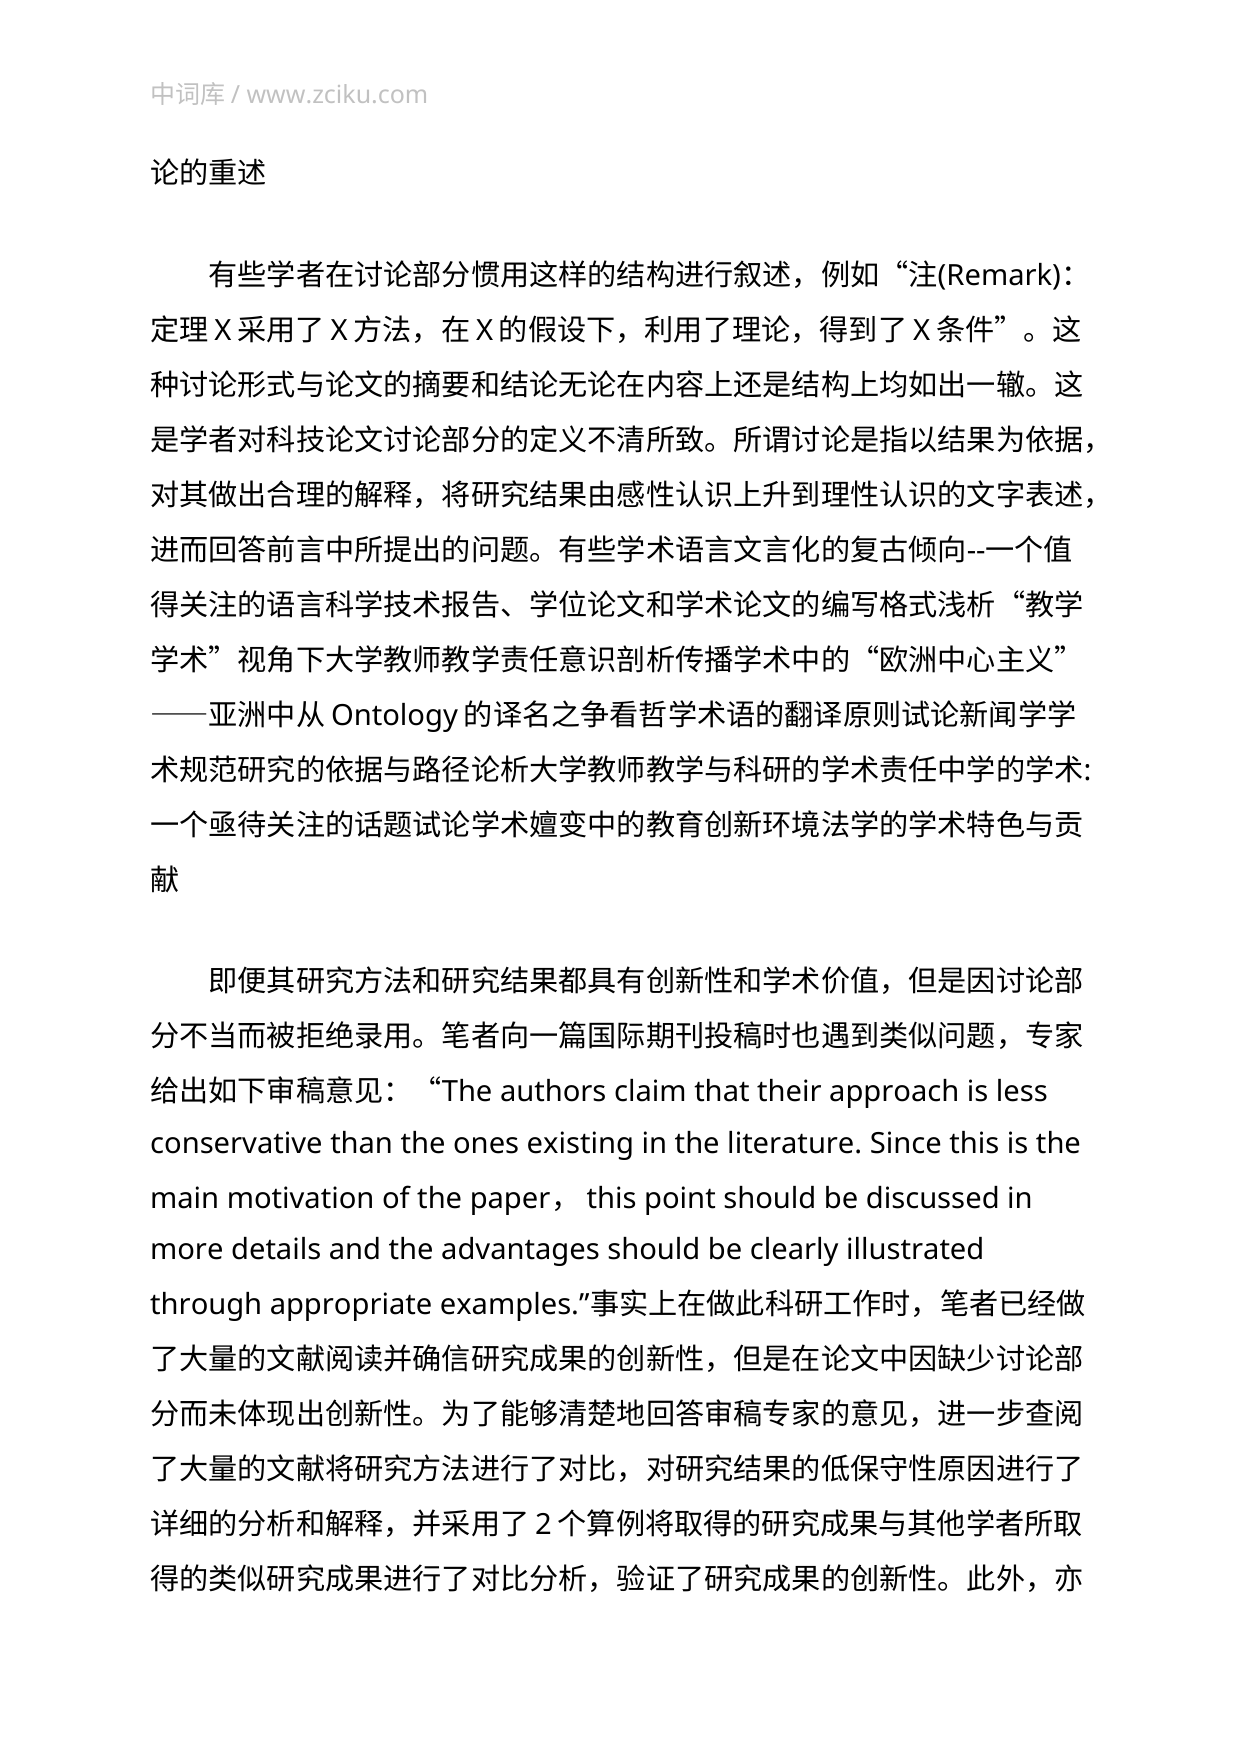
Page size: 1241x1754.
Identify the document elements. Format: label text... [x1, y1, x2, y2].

text 有些学者在讨论部分惯用这样的结构进行叙述，例如“注(Remark)：定理X采用了X方法，在X的假设下，利用了理论，得到了X条件”。这种讨论形式与论文的摘要和结论无论在内容上还是结构上均如出一辙。这是学者对科技论文讨论部分的定义不清所致。所谓讨论是指以结果为依据，对其做出合理的解释，将研究结果由感性认识上升到理性认识的文字表述，进而回答前言中所提出的问题。有些学术语言文言化的复古倾向--一个值得关注的语言科学技术报告、学位论文和学术论文的编写格式浅析“教学学术”视角下大学教师教学责任意识剖析传播学术中的“欧洲中心主义”——亚洲中从Ontology的译名之争看哲学术语的翻译原则试论新闻学学术规范研究的依据与路径论析大学教师教学与科研的学术责任中学的学术:一个亟待关注的话题试论学术嬗变中的教育创新环境法学的学术特色与贡献 [150, 252, 1090, 898]
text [150, 958, 1090, 1598]
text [150, 150, 1090, 192]
